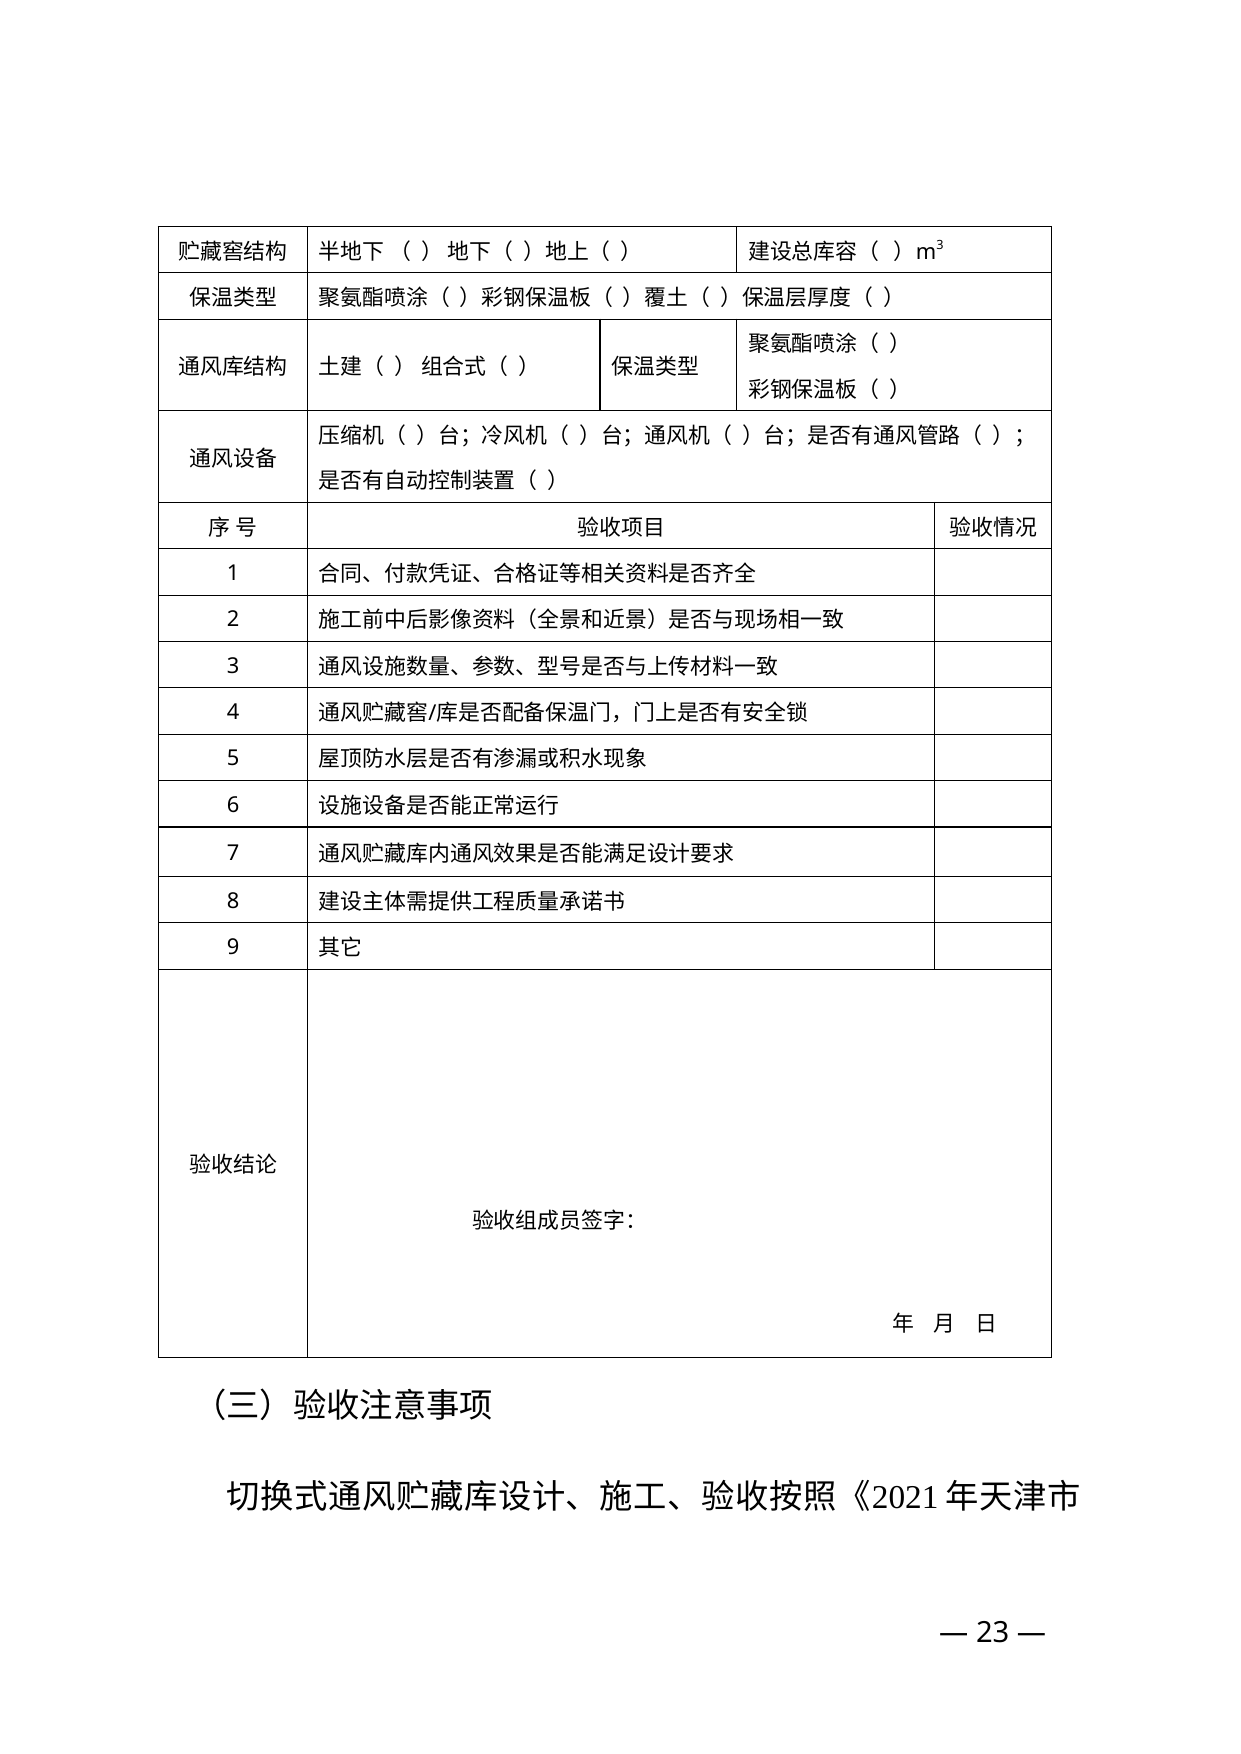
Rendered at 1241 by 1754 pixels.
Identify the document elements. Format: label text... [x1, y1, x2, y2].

table_cell 3 [159, 642, 307, 687]
table_cell 屋顶防水层是否有渗漏或积水现象 [308, 735, 934, 780]
table_cell 通风贮藏窖/库是否配备保温门，门上是否有安全锁 [308, 688, 934, 734]
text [159, 1449, 1081, 1539]
table_cell 9 [159, 923, 307, 968]
table_cell 6 [159, 781, 307, 826]
table_cell 保温类型 [601, 320, 736, 410]
table_cell [935, 642, 1051, 687]
table_cell 8 [159, 877, 307, 922]
table_cell 保温类型 [159, 273, 307, 318]
table_cell 验收组成员签字： 年 月 日 [308, 970, 1051, 1357]
table_cell 2 [159, 596, 307, 641]
table_cell 4 [159, 688, 307, 734]
table_cell [935, 877, 1051, 922]
table_cell 序 号 [159, 503, 307, 548]
table_cell 建设主体需提供工程质量承诺书 [308, 877, 934, 922]
table_cell 验收情况 [935, 503, 1051, 548]
table_cell 7 [159, 828, 307, 876]
table_cell 5 [159, 735, 307, 780]
table_cell 聚氨酯喷涂（ ）彩钢保温板（ ）覆土（ ）保温层厚度（ ） [308, 273, 1051, 318]
table_cell [935, 735, 1051, 780]
table_cell 验收结论 [159, 970, 307, 1357]
text （三）验收注意事项 [159, 1358, 1081, 1449]
table_cell 建设总库容（ ）m3 [737, 227, 1051, 272]
table_cell 合同、付款凭证、合格证等相关资料是否齐全 [308, 549, 934, 594]
table_cell [935, 688, 1051, 734]
table_cell 通风贮藏库内通风效果是否能满足设计要求 [308, 828, 934, 876]
table_cell 施工前中后影像资料（全景和近景）是否与现场相一致 [308, 596, 934, 641]
table_cell 设施设备是否能正常运行 [308, 781, 934, 826]
table_cell [935, 781, 1051, 826]
table_cell 通风设备 [159, 411, 307, 502]
table_cell [935, 923, 1051, 968]
table_cell [935, 596, 1051, 641]
table_cell 贮藏窖结构 [159, 227, 307, 272]
table_cell 聚氨酯喷涂（ ） 彩钢保温板（ ） [737, 320, 1051, 410]
table_cell 土建（ ） 组合式（ ） [308, 320, 599, 410]
table_cell 1 [159, 549, 307, 594]
table_cell 验收项目 [308, 503, 934, 548]
table_cell 压缩机（ ）台；冷风机（ ）台；通风机（ ）台；是否有通风管路（ ）；是否有自动控制装置（ ） [308, 411, 1051, 502]
table_cell [935, 828, 1051, 876]
table_cell 通风设施数量、参数、型号是否与上传材料一致 [308, 642, 934, 687]
table_cell 半地下 （ ） 地下（ ）地上（ ） [308, 227, 736, 272]
table_cell [935, 549, 1051, 594]
table_cell 通风库结构 [159, 320, 307, 410]
table_cell 其它 [308, 923, 934, 968]
